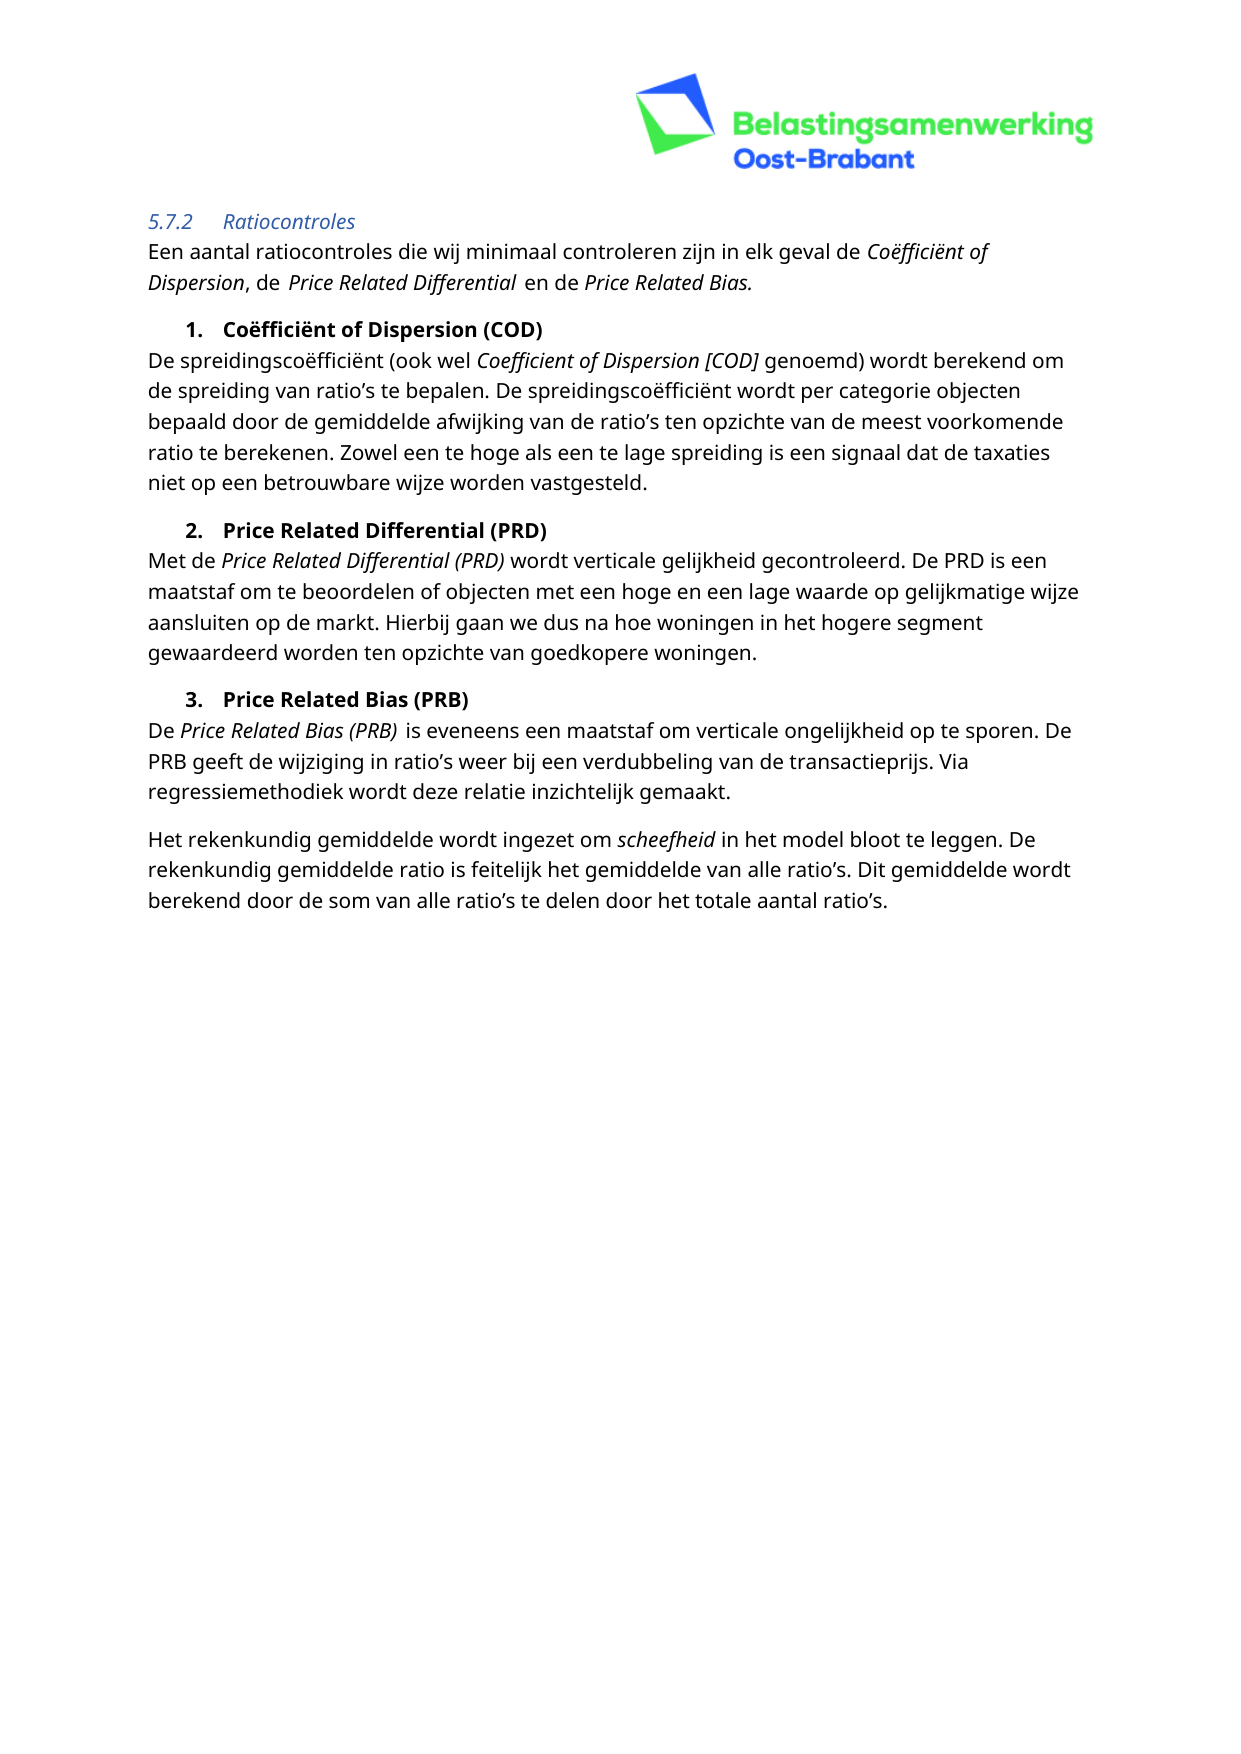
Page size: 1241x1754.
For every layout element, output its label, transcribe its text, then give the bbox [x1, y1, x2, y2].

text De spreidingscoëfficiënt (ook wel Coefficient of Dispersion [COD] genoemd) wordt berekend om de spreiding van ratio’s te bepalen. De spreidingscoëfficiënt wordt per categorie objecten bepaald door de gemiddelde afwijking van de ratio’s ten opzichte van de meest voorkomende ratio te berekenen. Zowel een te hoge als een te lage spreiding is een signaal dat de taxaties niet op een betrouwbare wijze worden vastgesteld. [148, 346, 1093, 497]
text Het rekenkundig gemiddelde wordt ingezet om scheefheid in het model bloot te leggen. De rekenkundig gemiddelde ratio is feitelijk het gemiddelde van alle ratio’s. Dit gemiddelde wordt berekend door de som van alle ratio’s te delen door het totale aantal ratio’s. [148, 825, 1093, 914]
subtitle Price Related Bias (PRB) [185, 686, 1093, 714]
text De Price Related Bias (PRB) is eveneens een maatstaf om verticale ongelijkheid op te sporen. De PRB geeft de wijziging in ratio’s weer bij een verdubbeling van de transactieprijs. Via regressiemethodiek wordt deze relatie inzichtelijk gemaakt. [148, 716, 1093, 806]
text Met de Price Related Differential (PRD) wordt verticale gelijkheid gecontroleerd. De PRD is een maatstaf om te beoordelen of objecten met een hoge en een lage waarde op gelijkmatige wijze aansluiten op de markt. Hierbij gaan we dus na hoe woningen in het hogere segment gewaardeerd worden ten opzichte van goedkopere woningen. [148, 546, 1093, 667]
picture [635, 73, 1093, 169]
text Een aantal ratiocontroles die wij minimaal controleren zijn in elk geval de Coëfficiënt of Dispersion, de Price Related Differential en de Price Related Bias. [148, 237, 1093, 296]
subtitle Price Related Differential (PRD) [185, 516, 1093, 544]
subtitle Coëfficiënt of Dispersion (COD) [185, 315, 1093, 344]
subtitle Ratiocontroles [148, 207, 1093, 235]
